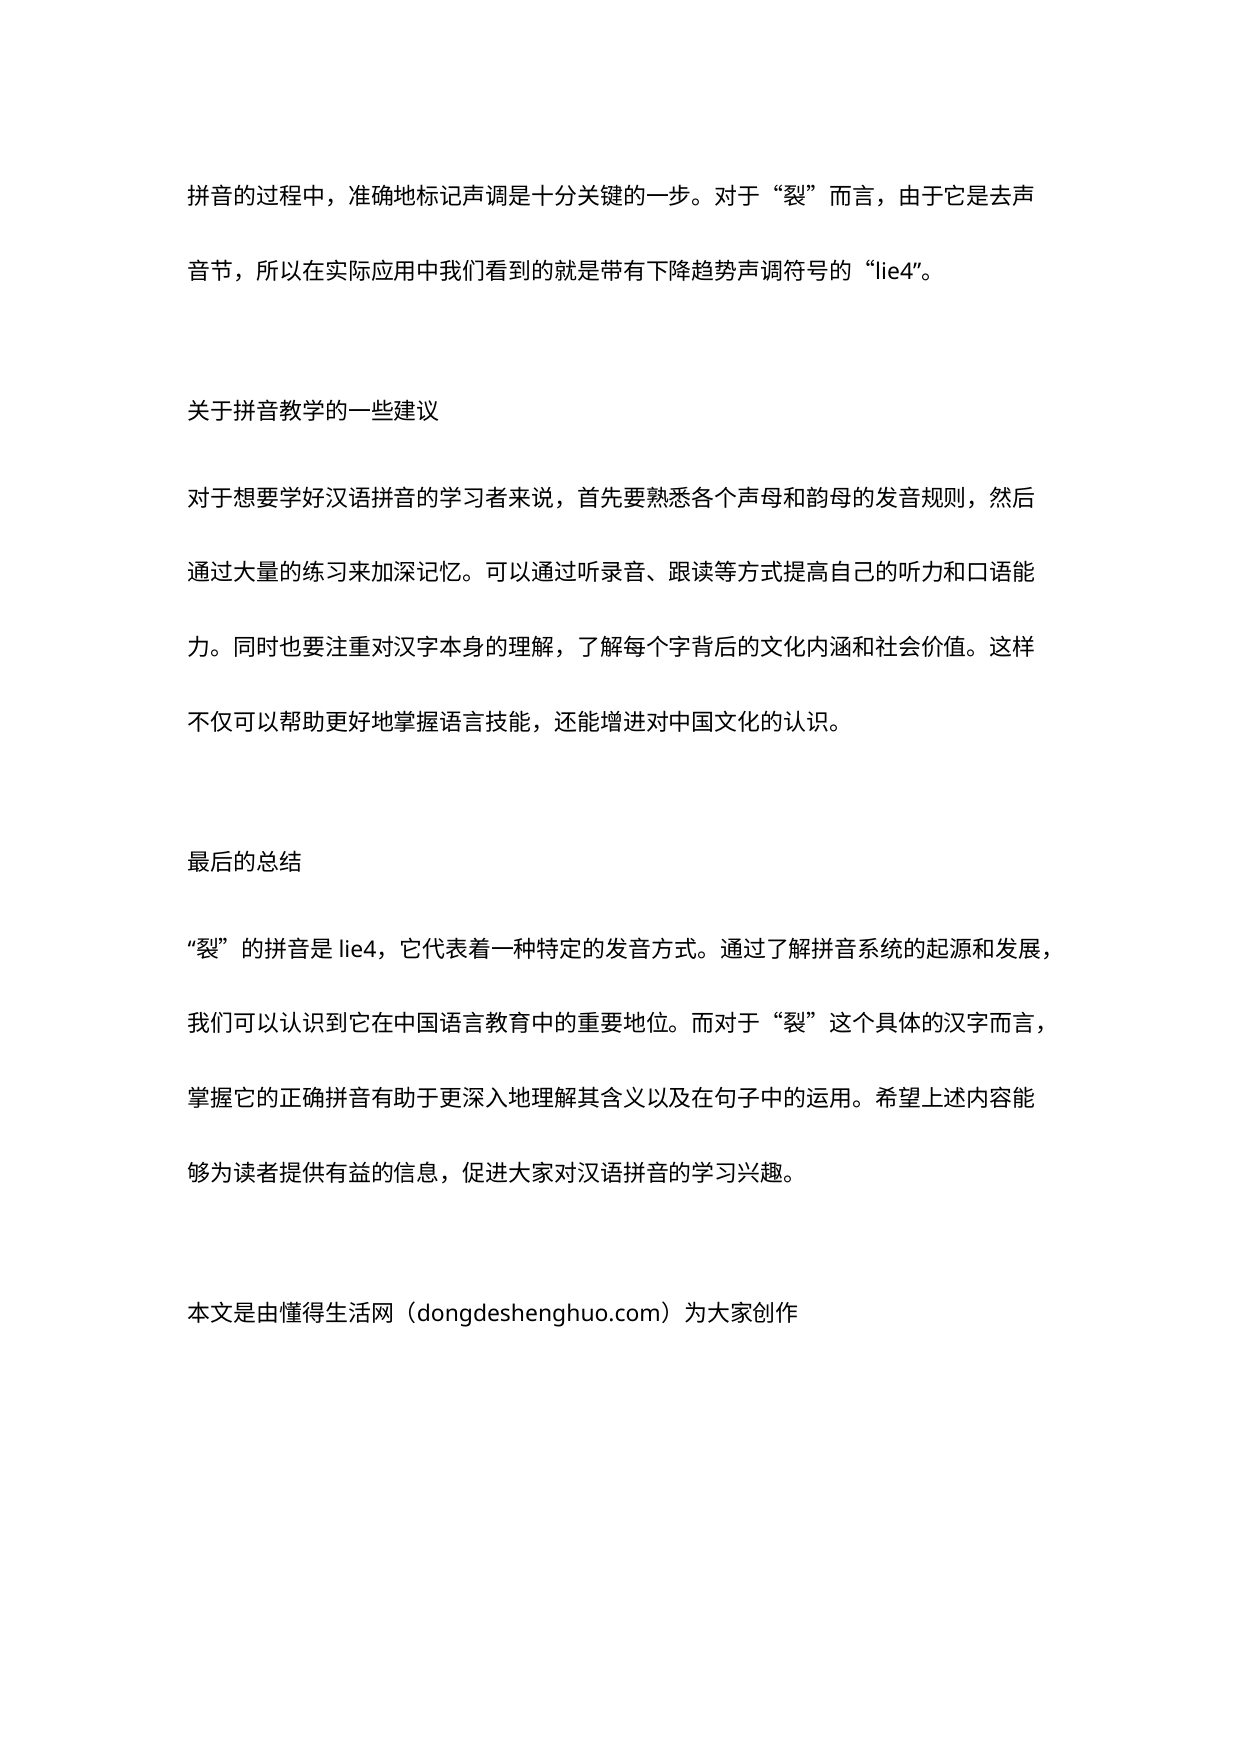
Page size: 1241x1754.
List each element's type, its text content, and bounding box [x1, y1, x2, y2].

text 本文是由懂得生活网（dongdeshenghuo.com）为大家创作 [187, 1279, 1053, 1344]
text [187, 162, 1053, 302]
text 关于拼音教学的一些建议 [187, 377, 1053, 442]
text “裂”的拼音是 lie4，它代表着一种特定的发音方式。通过了解拼音系统的起源和发展，我们可以认识到它在中国语言教育中的重要地位。而对于“裂”这个具体的汉字而言，掌握它的正确拼音有助于更深入地理解其含义以及在句子中的运用。希望上述内容能够为读者提供有益的信息，促进大家对汉语拼音的学习兴趣。 [187, 915, 1053, 1204]
text 对于想要学好汉语拼音的学习者来说，首先要熟悉各个声母和韵母的发音规则，然后通过大量的练习来加深记忆。可以通过听录音、跟读等方式提高自己的听力和口语能力。同时也要注重对汉字本身的理解，了解每个字背后的文化内涵和社会价值。这样不仅可以帮助更好地掌握语言技能，还能增进对中国文化的认识。 [187, 464, 1053, 753]
text 最后的总结 [187, 828, 1053, 893]
